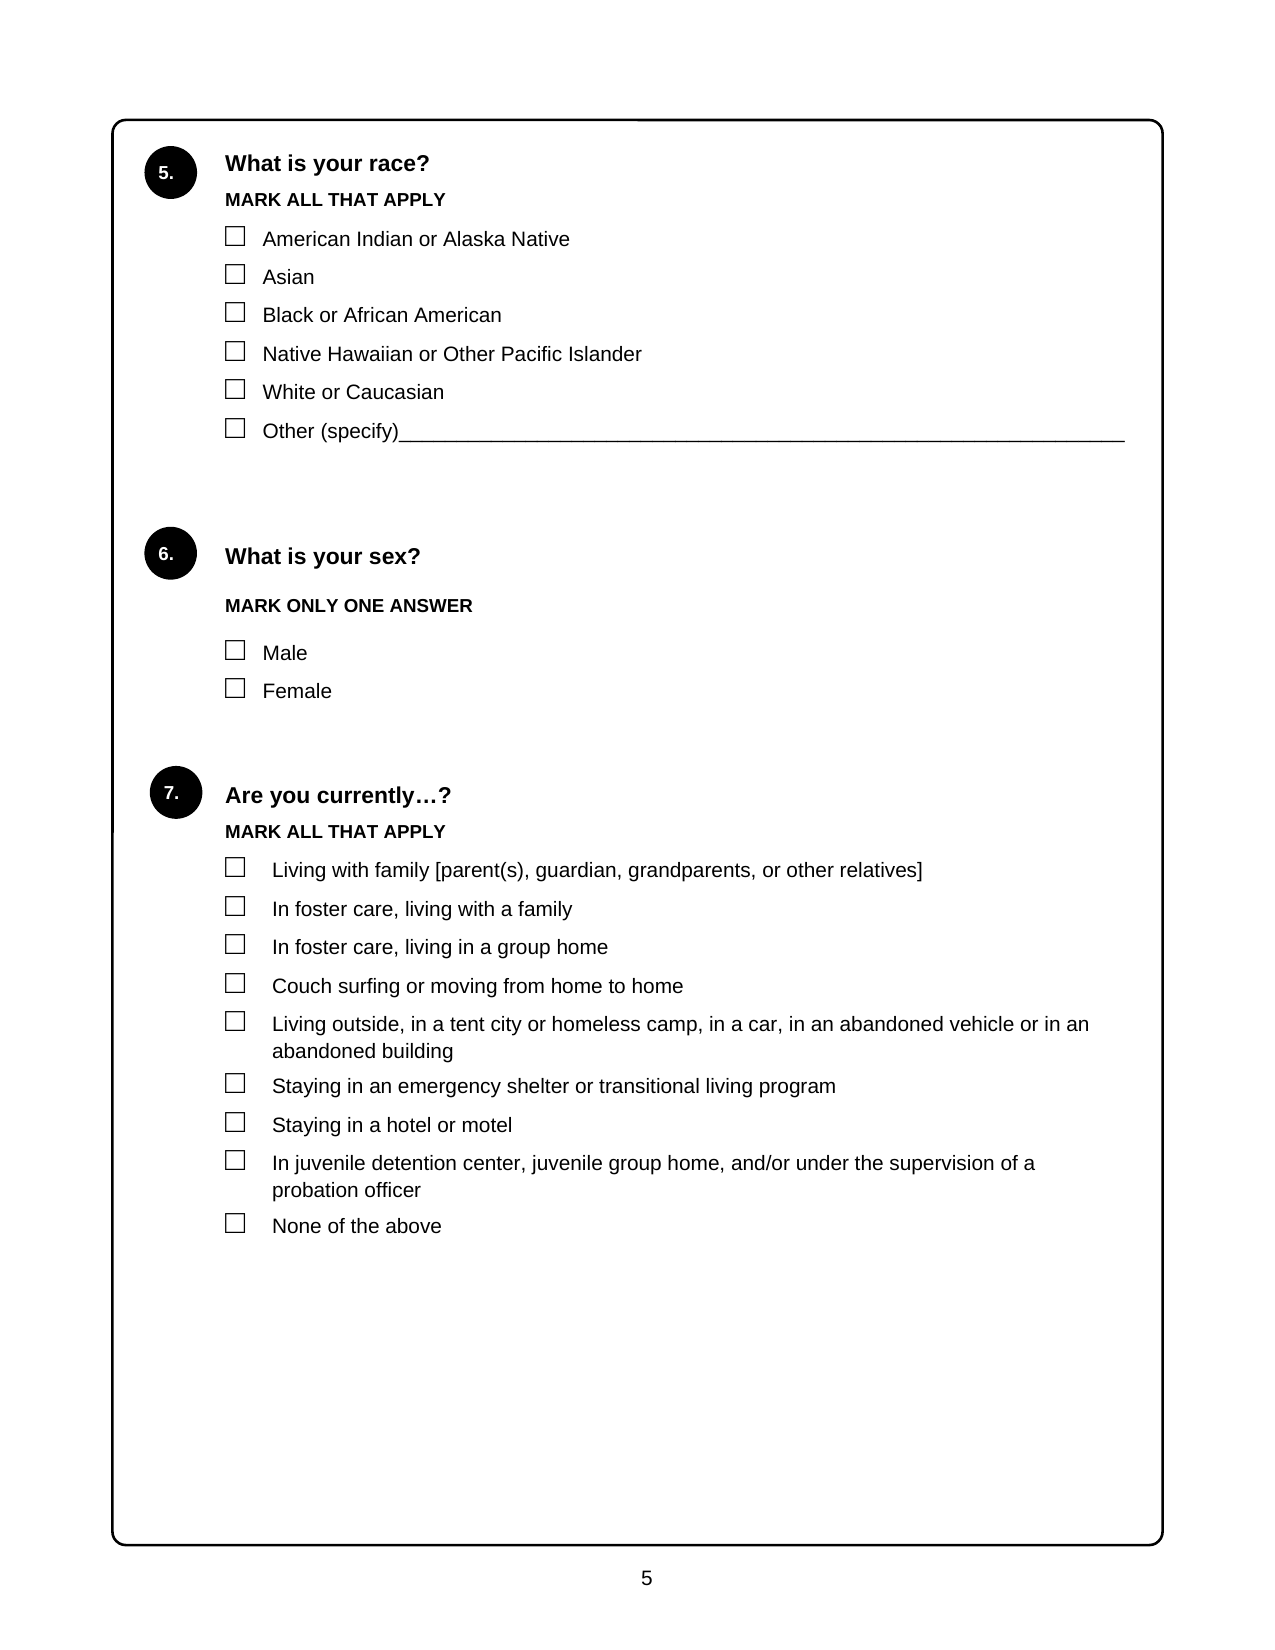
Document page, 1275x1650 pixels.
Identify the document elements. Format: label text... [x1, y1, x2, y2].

text □ Living outside, in a tent city or homeless camp, in a car, in an abandoned vehicle or in an abandoned building [225, 1000, 1125, 1062]
text □ In juvenile detention center, juvenile group home, and/or under the supervision of a probation officer [225, 1139, 1125, 1202]
text □ None of the above [225, 1202, 1125, 1240]
text □ Asian [225, 253, 975, 291]
text □ Female [225, 667, 1125, 705]
text □ Native Hawaiian or Other Pacific Islander [225, 330, 975, 368]
text MARK ALL THAT APPLY [225, 821, 1125, 842]
text □ Living with family [parent(s), guardian, grandparents, or other relatives] [225, 846, 1125, 885]
text □ In foster care, living with a family [225, 885, 1125, 923]
text MARK ALL THAT APPLY [225, 189, 1125, 210]
text □ Staying in a hotel or motel [225, 1101, 1125, 1139]
text □ American Indian or Alaska Native [225, 214, 975, 253]
text What is your sex? [225, 543, 1125, 569]
text □ Staying in an emergency shelter or transitional living program [225, 1062, 1125, 1101]
text □ Couch surfing or moving from home to home [225, 962, 1125, 1000]
text □ Black or African American [225, 291, 975, 330]
text Are you currently…? [198, 782, 1125, 808]
text □ Male [225, 628, 1125, 667]
text □ In foster care, living in a group home [225, 923, 1125, 962]
text □ White or Caucasian [225, 368, 975, 407]
text □ Other (specify) [225, 407, 975, 445]
text MARK ONLY ONE ANSWER [225, 594, 1125, 616]
text What is your race? [225, 150, 1125, 176]
